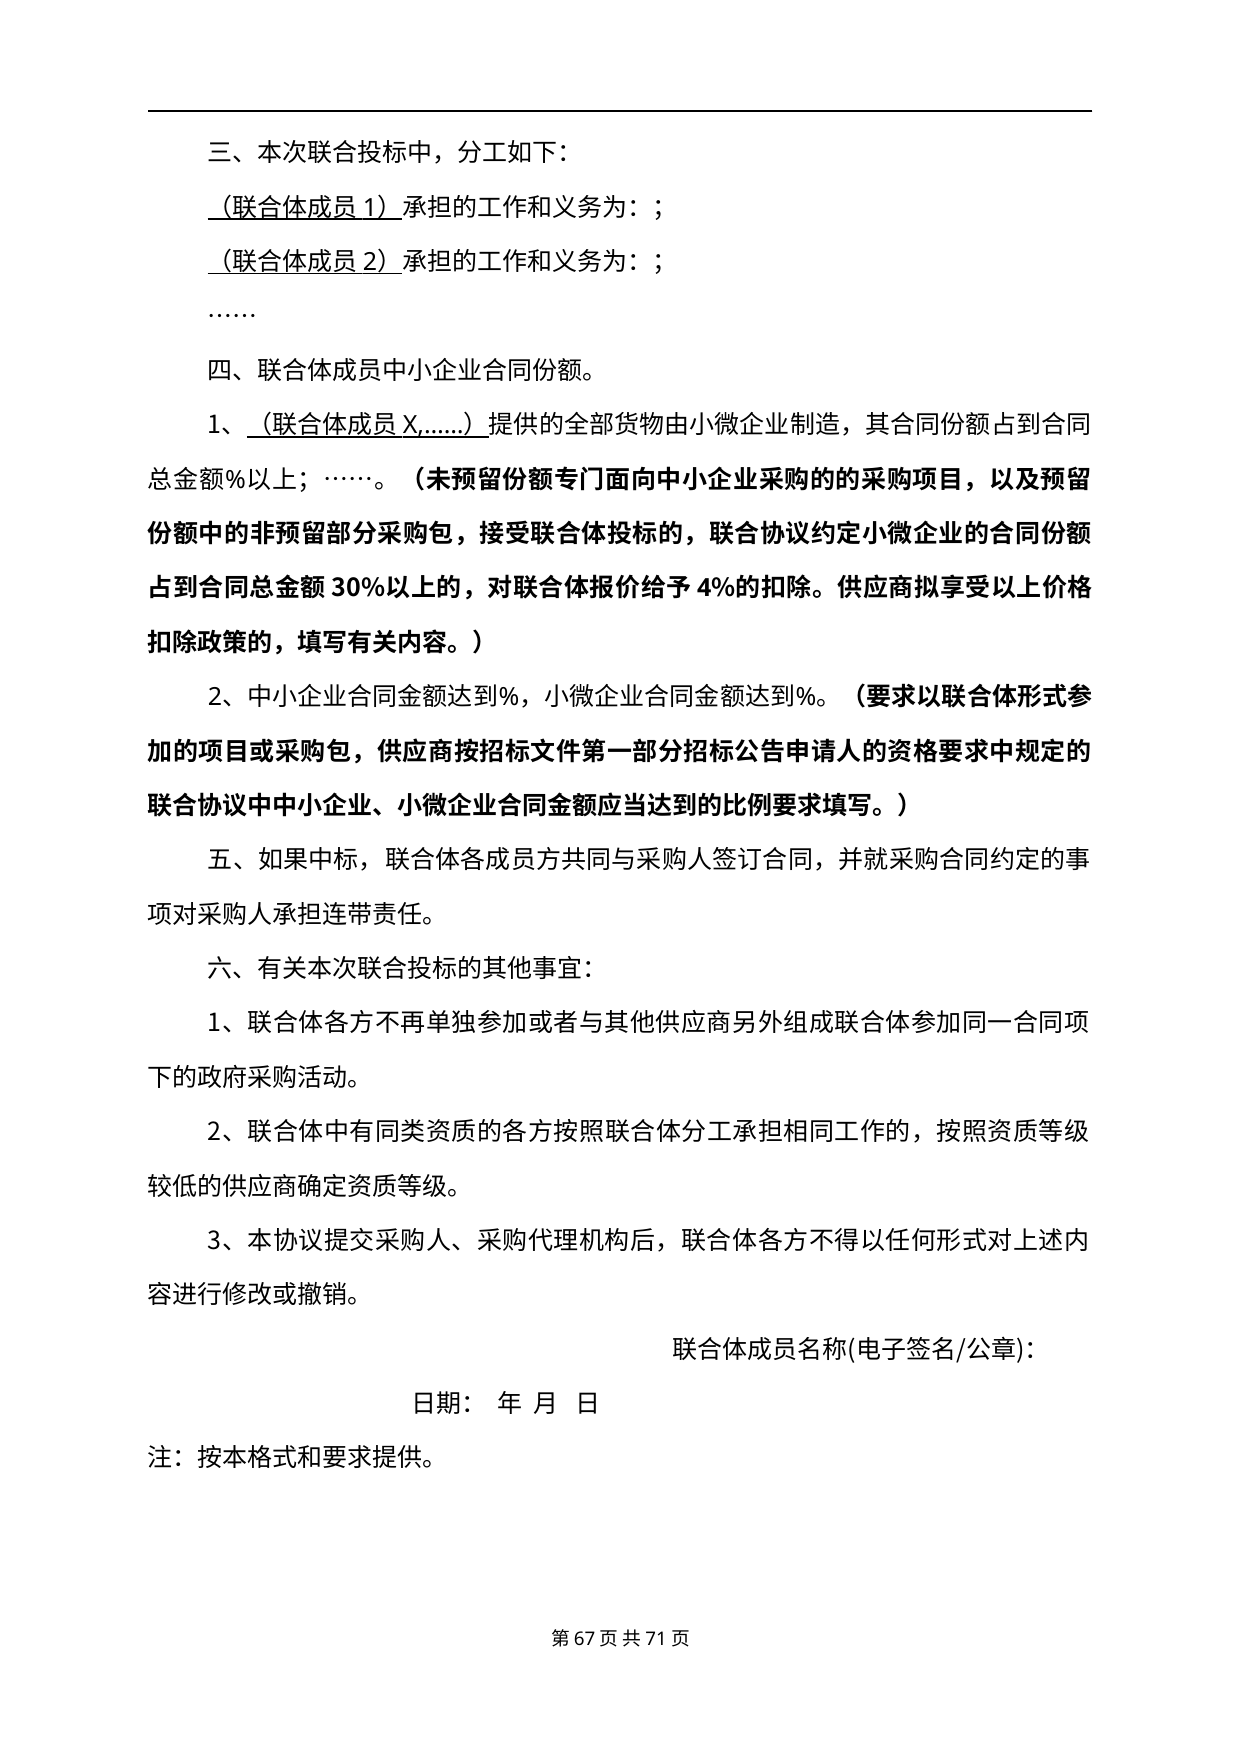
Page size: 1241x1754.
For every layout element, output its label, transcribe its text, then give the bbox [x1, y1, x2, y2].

text 3、本协议提交采购人、采购代理机构后，联合体各方不得以任何形式对上述内容进行修改或撤销。 [148, 1220, 1092, 1311]
text 四、联合体成员中小企业合同份额。 [148, 350, 1092, 387]
text …… [148, 296, 1092, 332]
text 三、本次联合投标中，分工如下： [148, 133, 1092, 169]
text 2、联合体中有同类资质的各方按照联合体分工承担相同工作的，按照资质等级较低的供应商确定资质等级。 [148, 1112, 1092, 1202]
text 注：按本格式和要求提供。 [148, 1438, 1049, 1474]
text 六、有关本次联合投标的其他事宜： [148, 948, 1092, 985]
text 五、如果中标，联合体各成员方共同与采购人签订合同，并就采购合同约定的事项对采购人承担连带责任。 [148, 840, 1092, 930]
text 联合体成员名称(电子签名/公章)： [148, 1329, 1092, 1365]
text 1、联合体各方不再单独参加或者与其他供应商另外组成联合体参加同一合同项下的政府采购活动。 [148, 1003, 1092, 1093]
text （联合体成员2）承担的工作和义务为：； [148, 242, 1092, 278]
text 1、（联合体成员X,……）提供的全部货物由小微企业制造，其合同份额占到合同总金额%以上；……。（未预留份额专门面向中小企业采购的的采购项目，以及预留份额中的非预留部分采购包，接受联合体投标的，联合协议约定小微企业的合同份额占到合同总金额30%以上的，对联合体报价给予4%的扣除。供应商拟享受以上价格扣除政策的，填写有关内容。） [148, 405, 1092, 658]
text 2、中小企业合同金额达到%，小微企业合同金额达到%。（要求以联合体形式参加的项目或采购包，供应商按招标文件第一部分招标公告申请人的资格要求中规定的联合协议中中小企业、小微企业合同金额应当达到的比例要求填写。） [148, 677, 1092, 822]
text 日期： 年 月 日 [148, 1383, 1092, 1420]
text （联合体成员1）承担的工作和义务为：； [148, 187, 1092, 223]
